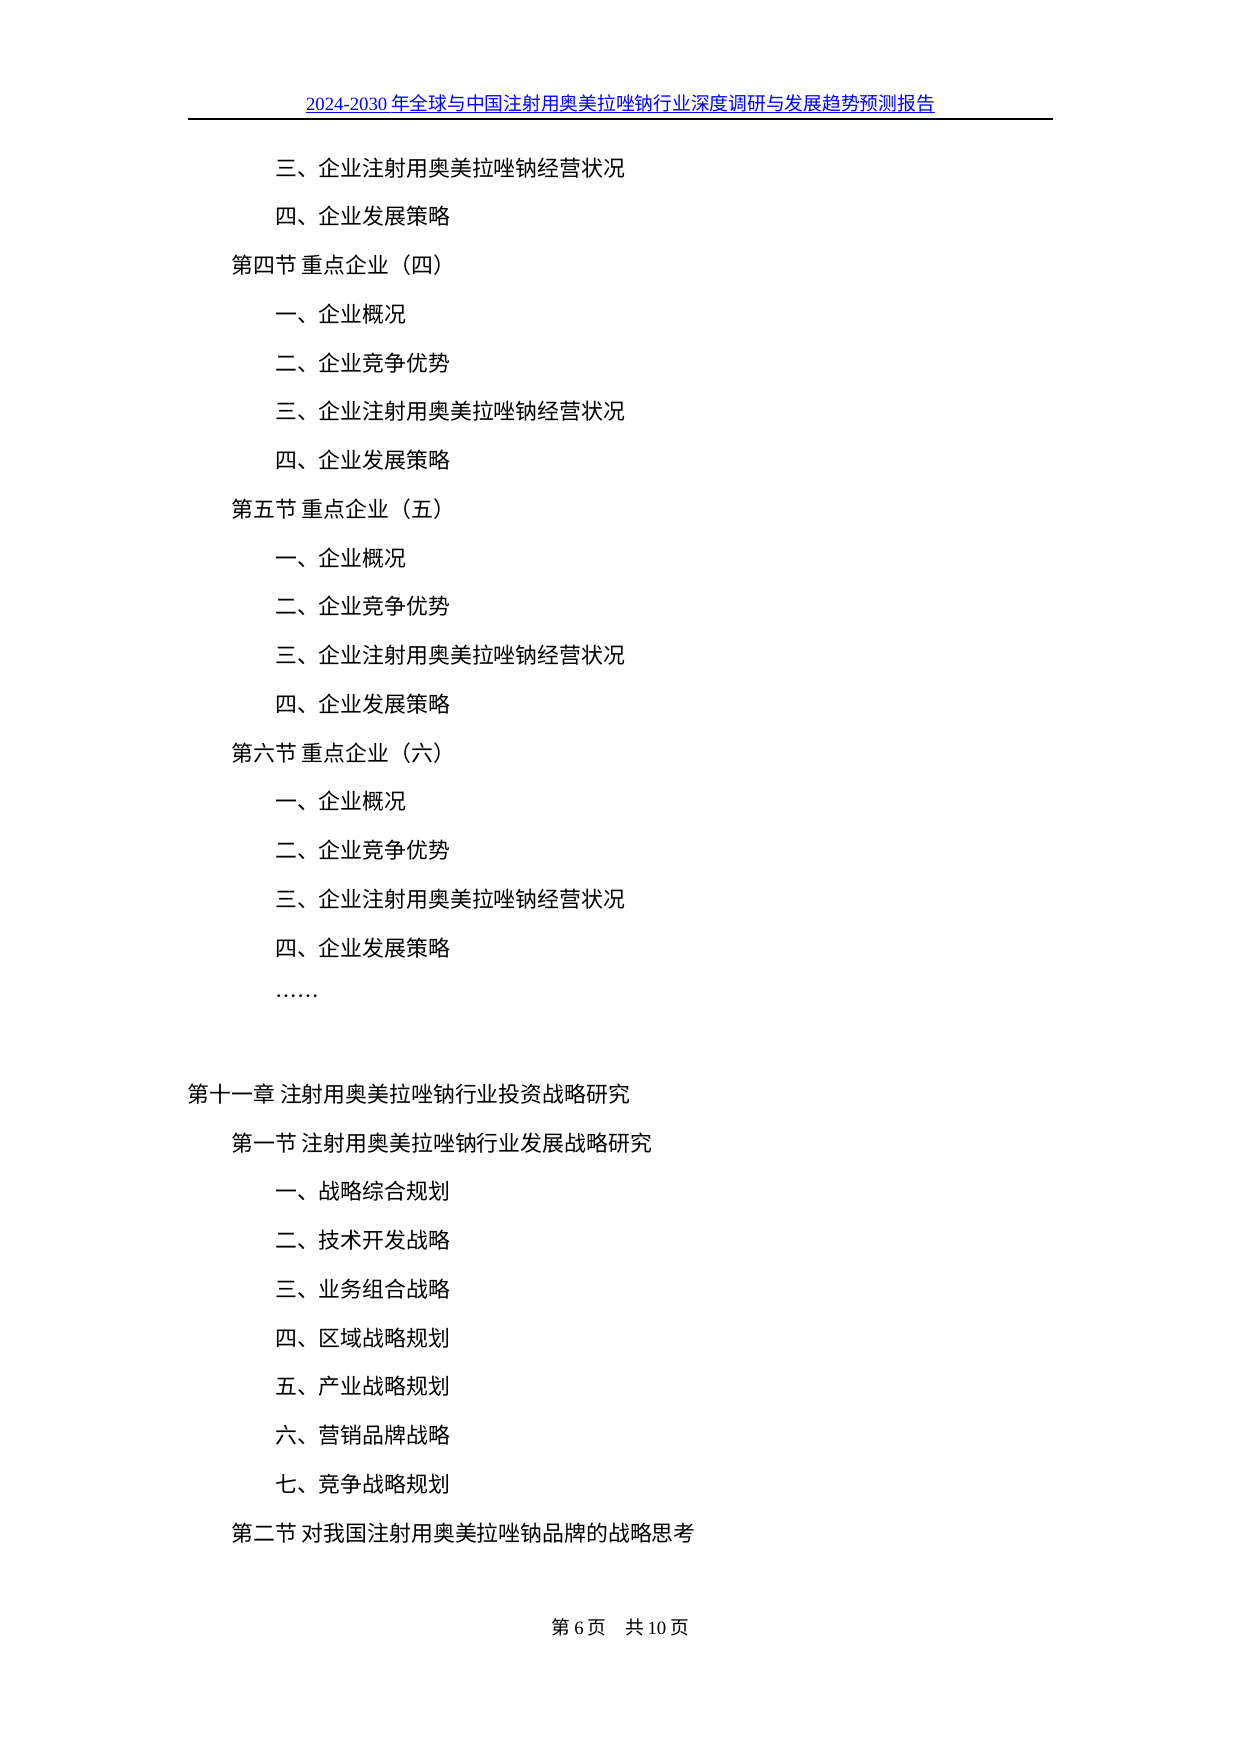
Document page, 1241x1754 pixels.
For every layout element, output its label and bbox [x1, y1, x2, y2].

text [187, 150, 1053, 1548]
